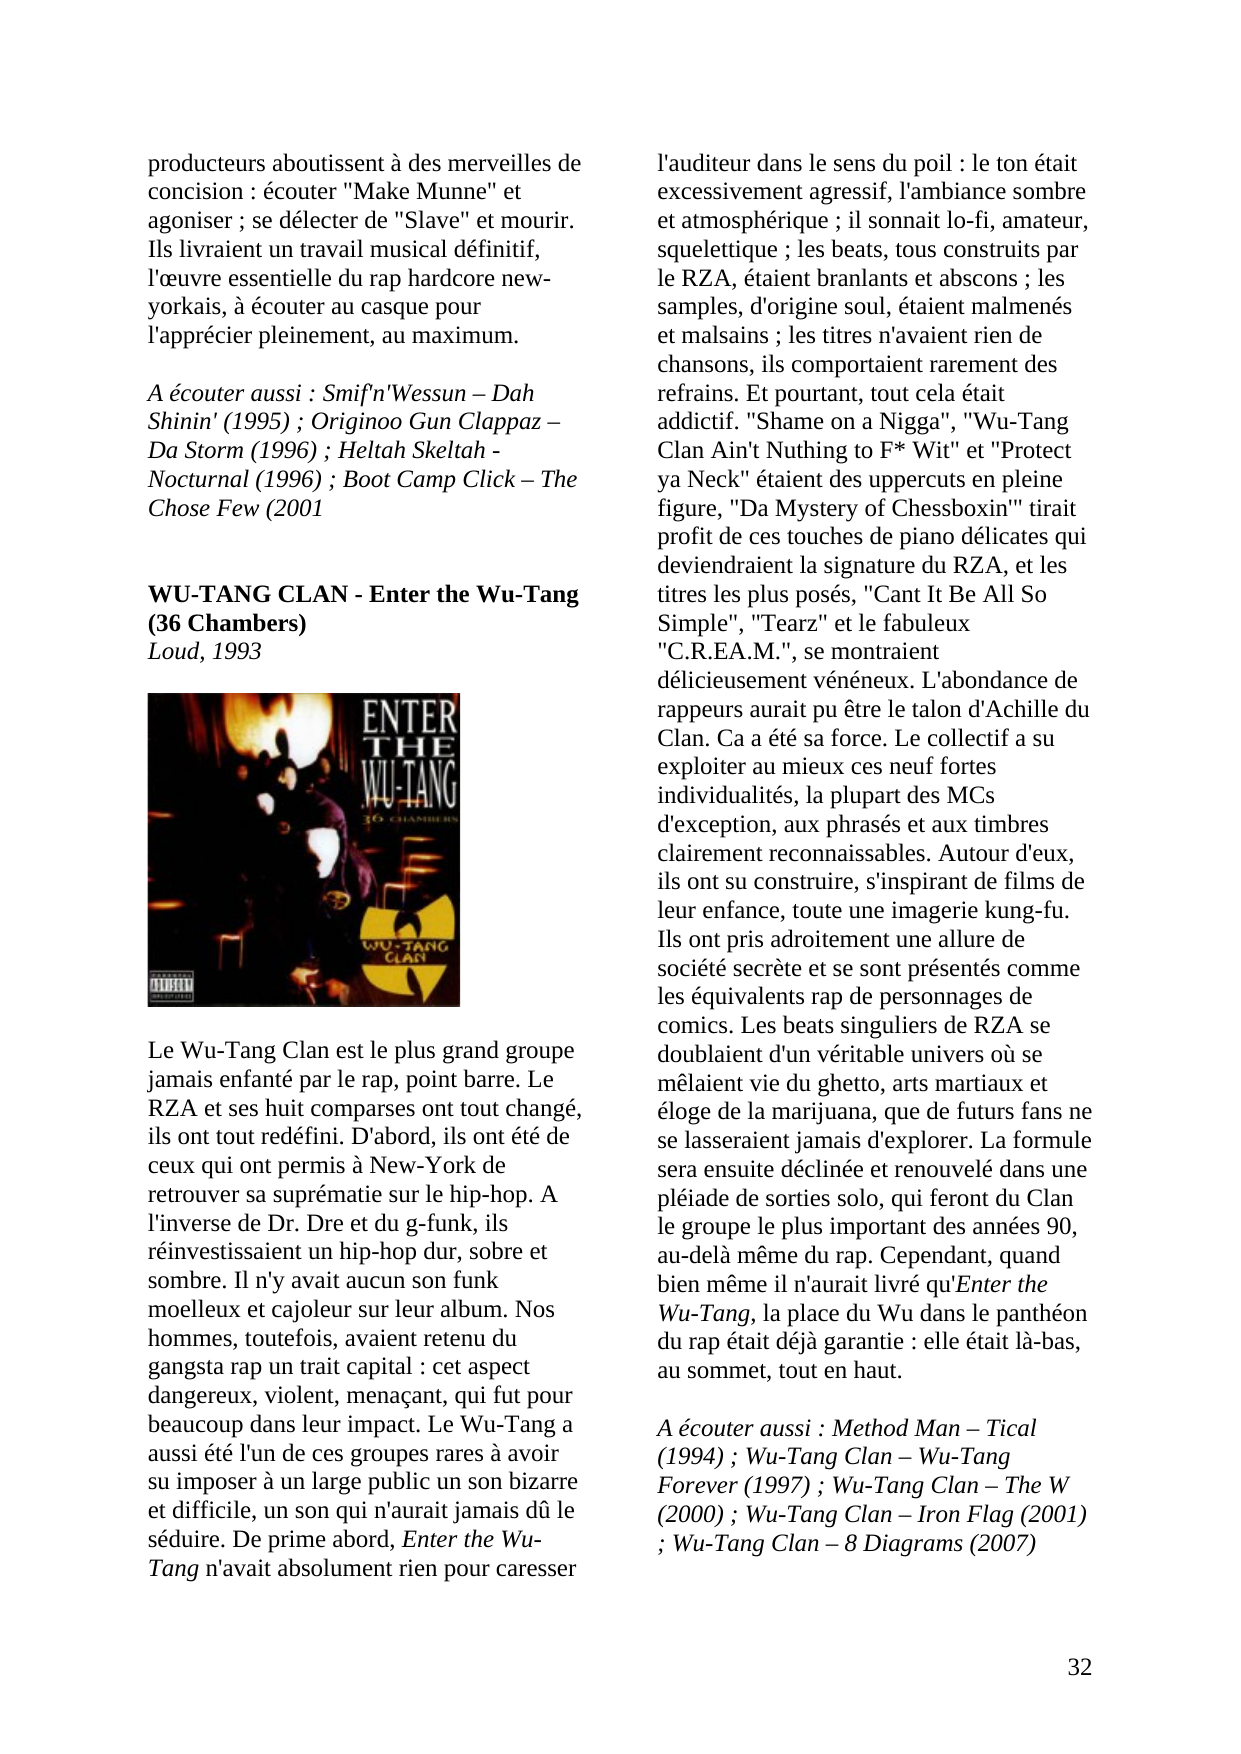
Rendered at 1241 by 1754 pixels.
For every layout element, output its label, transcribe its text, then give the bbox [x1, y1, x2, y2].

text Le Wu-Tang Clan est le plus grand groupe jamais enfanté par le rap, point barre. Le RZA et ses huit comparses ont tout changé, ils ont tout redéfini. D'abord, ils ont été de ceux qui ont permis à New-York de retrouver sa suprématie sur le hip-hop. A l'inverse de Dr. Dre et du g-funk, ils réinvestissaient un hip-hop dur, sobre et sombre. Il n'y avait aucun son funk moelleux et cajoleur sur leur album. Nos hommes, toutefois, avaient retenu du gangsta rap un trait capital : cet aspect dangereux, violent, menaçant, qui fut pour beaucoup dans leur impact. Le Wu-Tang a aussi été l'un de ces groupes rares à avoir su imposer à un large public un son bizarre et difficile, un son qui n'aurait jamais dû le séduire. De prime abord, Enter the Wu-Tang n'avait absolument rien pour caresser l'auditeur dans le sens du poil : le ton était excessivement agressif, l'ambiance sombre et atmosphérique ; il sonnait lo-fi, amateur, squelettique ; les beats, tous construits par le RZA, étaient branlants et abscons ; les samples, d'origine soul, étaient malmenés et malsains ; les titres n'avaient rien de chansons, ils comportaient rarement des refrains. Et pourtant, tout cela était addictif. "Shame on a Nigga", "Wu-Tang Clan Ain't Nuthing to F* Wit" et "Protect ya Neck" étaient des uppercuts en pleine figure, "Da Mystery of Chessboxin'" tirait profit de ces touches de piano délicates qui deviendraient la signature du RZA, et les titres les plus posés, "Cant It Be All So Simple", "Tearz" et le fabuleux "C.R.EA.M.", se montraient délicieusement vénéneux. L'abondance de rappeurs aurait pu être le talon d'Achille du Clan. Ca a été sa force. Le collectif a su exploiter au mieux ces neuf fortes individualités, la plupart des MCs d'exception, aux phrasés et aux timbres clairement reconnaissables. Autour d'eux, ils ont su construire, s'inspirant de films de leur enfance, toute une imagerie kung-fu. Ils ont pris adroitement une allure de société secrète et se sont présentés comme les équivalents rap de personnages de comics. Les beats singuliers de RZA se doublaient d'un véritable univers où se mêlaient vie du ghetto, arts martiaux et éloge de la marijuana, que de futurs fans ne se lasseraient jamais d'explorer. La formule sera ensuite déclinée et renouvelé dans une pléiade de sorties solo, qui feront du Clan le groupe le plus important des années 90, au-delà même du rap. Cependant, quand bien même il n'aurait livré qu'Enter the Wu-Tang, la place du Wu dans le panthéon du rap était déjà garantie : elle était là-bas, au sommet, tout en haut. [148, 1035, 583, 1581]
text Le Wu-Tang Clan est le plus grand groupe jamais enfanté par le rap, point barre. Le RZA et ses huit comparses ont tout changé, ils ont tout redéfini. D'abord, ils ont été de ceux qui ont permis à New-York de retrouver sa suprématie sur le hip-hop. A l'inverse de Dr. Dre et du g-funk, ils réinvestissaient un hip-hop dur, sobre et sombre. Il n'y avait aucun son funk moelleux et cajoleur sur leur album. Nos hommes, toutefois, avaient retenu du gangsta rap un trait capital : cet aspect dangereux, violent, menaçant, qui fut pour beaucoup dans leur impact. Le Wu-Tang a aussi été l'un de ces groupes rares à avoir su imposer à un large public un son bizarre et difficile, un son qui n'aurait jamais dû le séduire. De prime abord, Enter the Wu-Tang n'avait absolument rien pour caresser l'auditeur dans le sens du poil : le ton était excessivement agressif, l'ambiance sombre et atmosphérique ; il sonnait lo-fi, amateur, squelettique ; les beats, tous construits par le RZA, étaient branlants et abscons ; les samples, d'origine soul, étaient malmenés et malsains ; les titres n'avaient rien de chansons, ils comportaient rarement des refrains. Et pourtant, tout cela était addictif. "Shame on a Nigga", "Wu-Tang Clan Ain't Nuthing to F* Wit" et "Protect ya Neck" étaient des uppercuts en pleine figure, "Da Mystery of Chessboxin'" tirait profit de ces touches de piano délicates qui deviendraient la signature du RZA, et les titres les plus posés, "Cant It Be All So Simple", "Tearz" et le fabuleux "C.R.EA.M.", se montraient délicieusement vénéneux. L'abondance de rappeurs aurait pu être le talon d'Achille du Clan. Ca a été sa force. Le collectif a su exploiter au mieux ces neuf fortes individualités, la plupart des MCs d'exception, aux phrasés et aux timbres clairement reconnaissables. Autour d'eux, ils ont su construire, s'inspirant de films de leur enfance, toute une imagerie kung-fu. Ils ont pris adroitement une allure de société secrète et se sont présentés comme les équivalents rap de personnages de comics. Les beats singuliers de RZA se doublaient d'un véritable univers où se mêlaient vie du ghetto, arts martiaux et éloge de la marijuana, que de futurs fans ne se lasseraient jamais d'explorer. La formule sera ensuite déclinée et renouvelé dans une pléiade de sorties solo, qui feront du Clan le groupe le plus important des années 90, au-delà même du rap. Cependant, quand bien même il n'aurait livré qu'Enter the Wu-Tang, la place du Wu dans le panthéon du rap était déjà garantie : elle était là-bas, au sommet, tout en haut. [657, 148, 1093, 1384]
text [148, 148, 583, 349]
text A écouter aussi : Method Man – Tical (1994) ; Wu-Tang Clan – Wu-Tang Forever (1997) ; Wu-Tang Clan – The W (2000) ; Wu-Tang Clan – Iron Flag (2001) ; Wu-Tang Clan – 8 Diagrams (2007) [657, 1413, 1093, 1556]
text A écouter aussi : Smif'n'Wessun – Dah Shinin' (1995) ; Originoo Gun Clappaz – Da Storm (1996) ; Heltah Skeltah - Nocturnal (1996) ; Boot Camp Click – The Chose Few (2001 [148, 378, 583, 521]
text Loud, 1993 [148, 636, 583, 665]
picture [147, 693, 461, 1007]
subtitle WU-TANG CLAN - Enter the Wu-Tang (36 Chambers) [148, 579, 583, 636]
